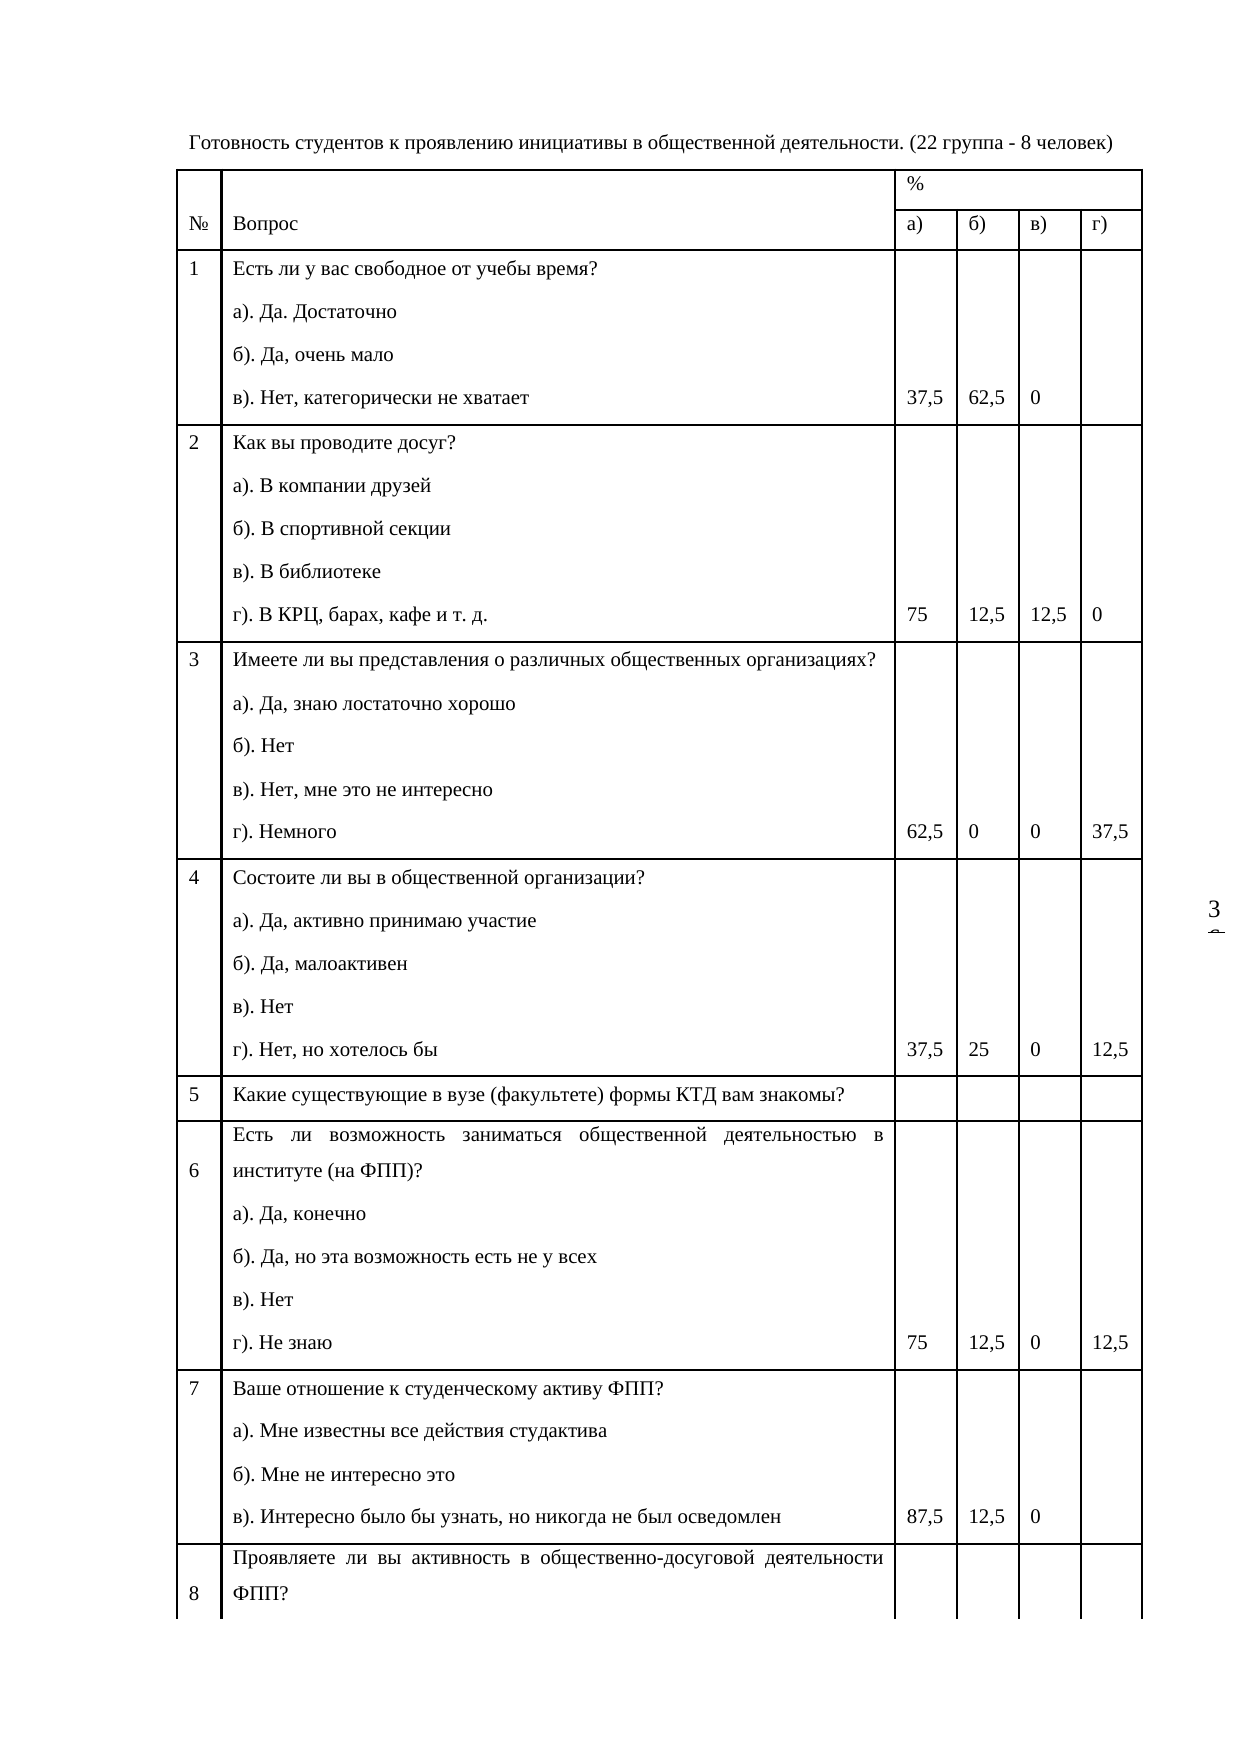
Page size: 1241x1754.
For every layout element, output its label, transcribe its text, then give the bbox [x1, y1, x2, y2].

table_cell а). Да, знаю лостаточно хорошо [223, 686, 894, 729]
table_cell [896, 772, 956, 815]
table_cell [896, 686, 956, 729]
table_cell [1082, 338, 1141, 380]
table_cell б). Да, очень мало [223, 338, 894, 380]
table_cell [1020, 512, 1080, 554]
table_cell [1082, 469, 1141, 512]
table_cell г). В КРЦ, барах, кафе и т. д. [223, 598, 894, 641]
table_cell 0 [1020, 1326, 1080, 1369]
table_cell [958, 1197, 1018, 1239]
table_cell а). Мне известны все действия студактива [223, 1414, 894, 1457]
table_cell [1082, 1414, 1141, 1457]
table_cell [896, 294, 956, 337]
table_cell [1082, 729, 1141, 772]
table_cell [1082, 1500, 1141, 1543]
table_cell [1020, 686, 1080, 729]
table_cell Имеете ли вы представления о различных общественных организациях? [223, 643, 894, 686]
table_cell Как вы проводите досуг? [223, 426, 894, 468]
table_cell [1020, 1545, 1080, 1619]
table_cell [1020, 469, 1080, 512]
table_cell в). Нет, категорически не хватает [223, 380, 894, 423]
table_cell б). Да, но эта возможность есть не у всех [223, 1240, 894, 1283]
table_cell [1020, 1371, 1080, 1414]
table_cell [1020, 555, 1080, 598]
table_cell [1082, 686, 1141, 729]
table_cell 12,5 [1082, 1032, 1141, 1075]
table_cell [1082, 946, 1141, 989]
table_cell [1020, 1283, 1080, 1326]
table_cell 1 [178, 251, 220, 294]
table_cell [1082, 903, 1141, 946]
table_cell [958, 729, 1018, 772]
table_cell [896, 251, 956, 294]
table_cell [1082, 1240, 1141, 1283]
table_cell [958, 251, 1018, 294]
table_cell в). Нет [223, 989, 894, 1032]
table_cell [1020, 1240, 1080, 1283]
table_cell [958, 1077, 1018, 1120]
table_cell 12,5 [958, 1326, 1018, 1369]
table_cell [896, 989, 956, 1032]
table_cell [1020, 643, 1080, 686]
table_cell 7 [178, 1371, 220, 1414]
table_cell [178, 729, 220, 772]
table_cell б) [958, 211, 1018, 249]
table_cell а). Да. Достаточно [223, 294, 894, 337]
table_cell Вопрос [223, 171, 894, 249]
table_cell б). Мне не интересно это [223, 1457, 894, 1500]
table_cell в). Интересно было бы узнать, но никогда не был осведомлен [223, 1500, 894, 1543]
table_cell 12,5 [1082, 1326, 1141, 1369]
table_cell [1020, 426, 1080, 468]
table_cell [958, 1283, 1018, 1326]
table_cell 37,5 [1082, 815, 1141, 858]
table_cell [896, 338, 956, 380]
table_cell [896, 729, 956, 772]
table_cell Есть ли возможность заниматься общественной деятельностью в институте (на ФПП)? [223, 1122, 894, 1197]
table_cell 8 [178, 1545, 220, 1619]
table_cell [958, 1371, 1018, 1414]
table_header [177, 118, 1142, 168]
table_cell [896, 512, 956, 554]
table_cell [1020, 1077, 1080, 1120]
table_cell в). Нет, мне это не интересно [223, 772, 894, 815]
table_cell [958, 643, 1018, 686]
table_cell 12,5 [1020, 598, 1080, 641]
table_cell [1082, 512, 1141, 554]
table_cell 37,5 [896, 380, 956, 423]
table_cell [896, 469, 956, 512]
table_cell [178, 1326, 220, 1369]
table_cell [1020, 729, 1080, 772]
table_cell [958, 1545, 1018, 1619]
table_cell [178, 380, 220, 423]
table_cell [896, 1240, 956, 1283]
table_cell [1082, 1122, 1141, 1197]
table_cell [896, 903, 956, 946]
table_cell 0 [1020, 380, 1080, 423]
table_cell [1082, 643, 1141, 686]
table_cell [896, 1197, 956, 1239]
table_cell в). Нет [223, 1283, 894, 1326]
table_cell [958, 555, 1018, 598]
table_cell [178, 815, 220, 858]
table_cell [1082, 1457, 1141, 1500]
table_cell [958, 426, 1018, 468]
table_cell [958, 860, 1018, 903]
table_cell г). Не знаю [223, 1326, 894, 1369]
table_cell [178, 1500, 220, 1543]
table_cell а). В компании друзей [223, 469, 894, 512]
table_cell [178, 903, 220, 946]
table_cell [958, 1414, 1018, 1457]
table_cell 5 [178, 1077, 220, 1120]
table_cell г). Немного [223, 815, 894, 858]
table_cell в) [1020, 211, 1080, 249]
table_cell [1020, 989, 1080, 1032]
table_cell 0 [958, 815, 1018, 858]
table_cell [178, 772, 220, 815]
table_cell [1082, 1077, 1141, 1120]
table_cell 12,5 [958, 598, 1018, 641]
table_cell [896, 1414, 956, 1457]
table_cell [178, 555, 220, 598]
table_cell [958, 772, 1018, 815]
table_cell [1020, 1457, 1080, 1500]
table_cell [1020, 294, 1080, 337]
table_cell [1020, 1414, 1080, 1457]
table_cell [178, 686, 220, 729]
table_cell [958, 1457, 1018, 1500]
table_cell 3 [178, 643, 220, 686]
table_cell [1020, 772, 1080, 815]
table_cell [178, 469, 220, 512]
table_cell 0 [1020, 1500, 1080, 1543]
table_cell [178, 946, 220, 989]
table_cell а). Да, активно принимаю участие [223, 903, 894, 946]
table_cell [1082, 1545, 1141, 1619]
table_cell [1082, 1371, 1141, 1414]
table_cell [178, 1457, 220, 1500]
table_cell [178, 1197, 220, 1239]
table_cell [958, 1240, 1018, 1283]
table_cell [178, 1283, 220, 1326]
table_cell [1082, 555, 1141, 598]
table_cell Какие существующие в вузе (факультете) формы КТД вам знакомы? [223, 1077, 894, 1120]
table_cell % [896, 171, 1141, 209]
table_cell [1020, 251, 1080, 294]
table_cell [1020, 903, 1080, 946]
table_cell [958, 686, 1018, 729]
table_cell [1020, 860, 1080, 903]
table_cell [896, 946, 956, 989]
table_cell Есть ли у вас свободное от учебы время? [223, 251, 894, 294]
table_cell Проявляете ли вы активность в общественно-досуговой деятельности ФПП? [223, 1545, 894, 1619]
table_cell [1082, 1283, 1141, 1326]
table_cell [1082, 989, 1141, 1032]
table_cell 0 [1020, 815, 1080, 858]
table_cell Ваше отношение к студенческому активу ФПП? [223, 1371, 894, 1414]
table_cell [1082, 251, 1141, 294]
table_cell 75 [896, 1326, 956, 1369]
table_cell [178, 294, 220, 337]
table_cell [958, 946, 1018, 989]
table_cell 37,5 [896, 1032, 956, 1075]
table_cell [896, 1122, 956, 1197]
table_cell [896, 1077, 956, 1120]
table_cell [1020, 1122, 1080, 1197]
table_cell б). Нет [223, 729, 894, 772]
table_cell 62,5 [896, 815, 956, 858]
table_cell [1082, 380, 1141, 423]
table_cell [896, 1457, 956, 1500]
table_cell [958, 1122, 1018, 1197]
table_cell [1082, 1197, 1141, 1239]
table_cell г) [1082, 211, 1141, 249]
table_cell [178, 598, 220, 641]
table_cell 0 [1020, 1032, 1080, 1075]
table_cell а) [896, 211, 956, 249]
table_cell [958, 338, 1018, 380]
table_cell [896, 860, 956, 903]
table_cell [1020, 1197, 1080, 1239]
table_cell [896, 1371, 956, 1414]
table_cell 2 [178, 426, 220, 468]
table_cell а). Да, конечно [223, 1197, 894, 1239]
table_cell в). В библиотеке [223, 555, 894, 598]
table_cell [958, 294, 1018, 337]
table_cell 12,5 [958, 1500, 1018, 1543]
table_cell г). Нет, но хотелось бы [223, 1032, 894, 1075]
table_cell 6 [178, 1122, 220, 1197]
table_cell [896, 1283, 956, 1326]
table_cell [178, 1240, 220, 1283]
table_cell [958, 903, 1018, 946]
table_cell Состоите ли вы в общественной организации? [223, 860, 894, 903]
table_cell 87,5 [896, 1500, 956, 1543]
table_cell [178, 1414, 220, 1457]
table_cell [1020, 338, 1080, 380]
table_cell [958, 512, 1018, 554]
table_cell [178, 338, 220, 380]
table_cell [896, 555, 956, 598]
table_cell б). Да, малоактивен [223, 946, 894, 989]
table_cell [958, 989, 1018, 1032]
table_cell 25 [958, 1032, 1018, 1075]
table_cell [896, 426, 956, 468]
table_cell [178, 512, 220, 554]
table_cell [896, 643, 956, 686]
table_cell [178, 989, 220, 1032]
table_cell 0 [1082, 598, 1141, 641]
table_cell [1082, 772, 1141, 815]
table_cell [1020, 946, 1080, 989]
table_cell б). В спортивной секции [223, 512, 894, 554]
table_cell [896, 1545, 956, 1619]
table_cell [1082, 860, 1141, 903]
table_cell 75 [896, 598, 956, 641]
table_cell [958, 469, 1018, 512]
table_cell [1082, 426, 1141, 468]
table_cell 4 [178, 860, 220, 903]
table_cell 62,5 [958, 380, 1018, 423]
table_cell [1082, 294, 1141, 337]
table_cell № [178, 171, 220, 249]
table_cell [178, 1032, 220, 1075]
